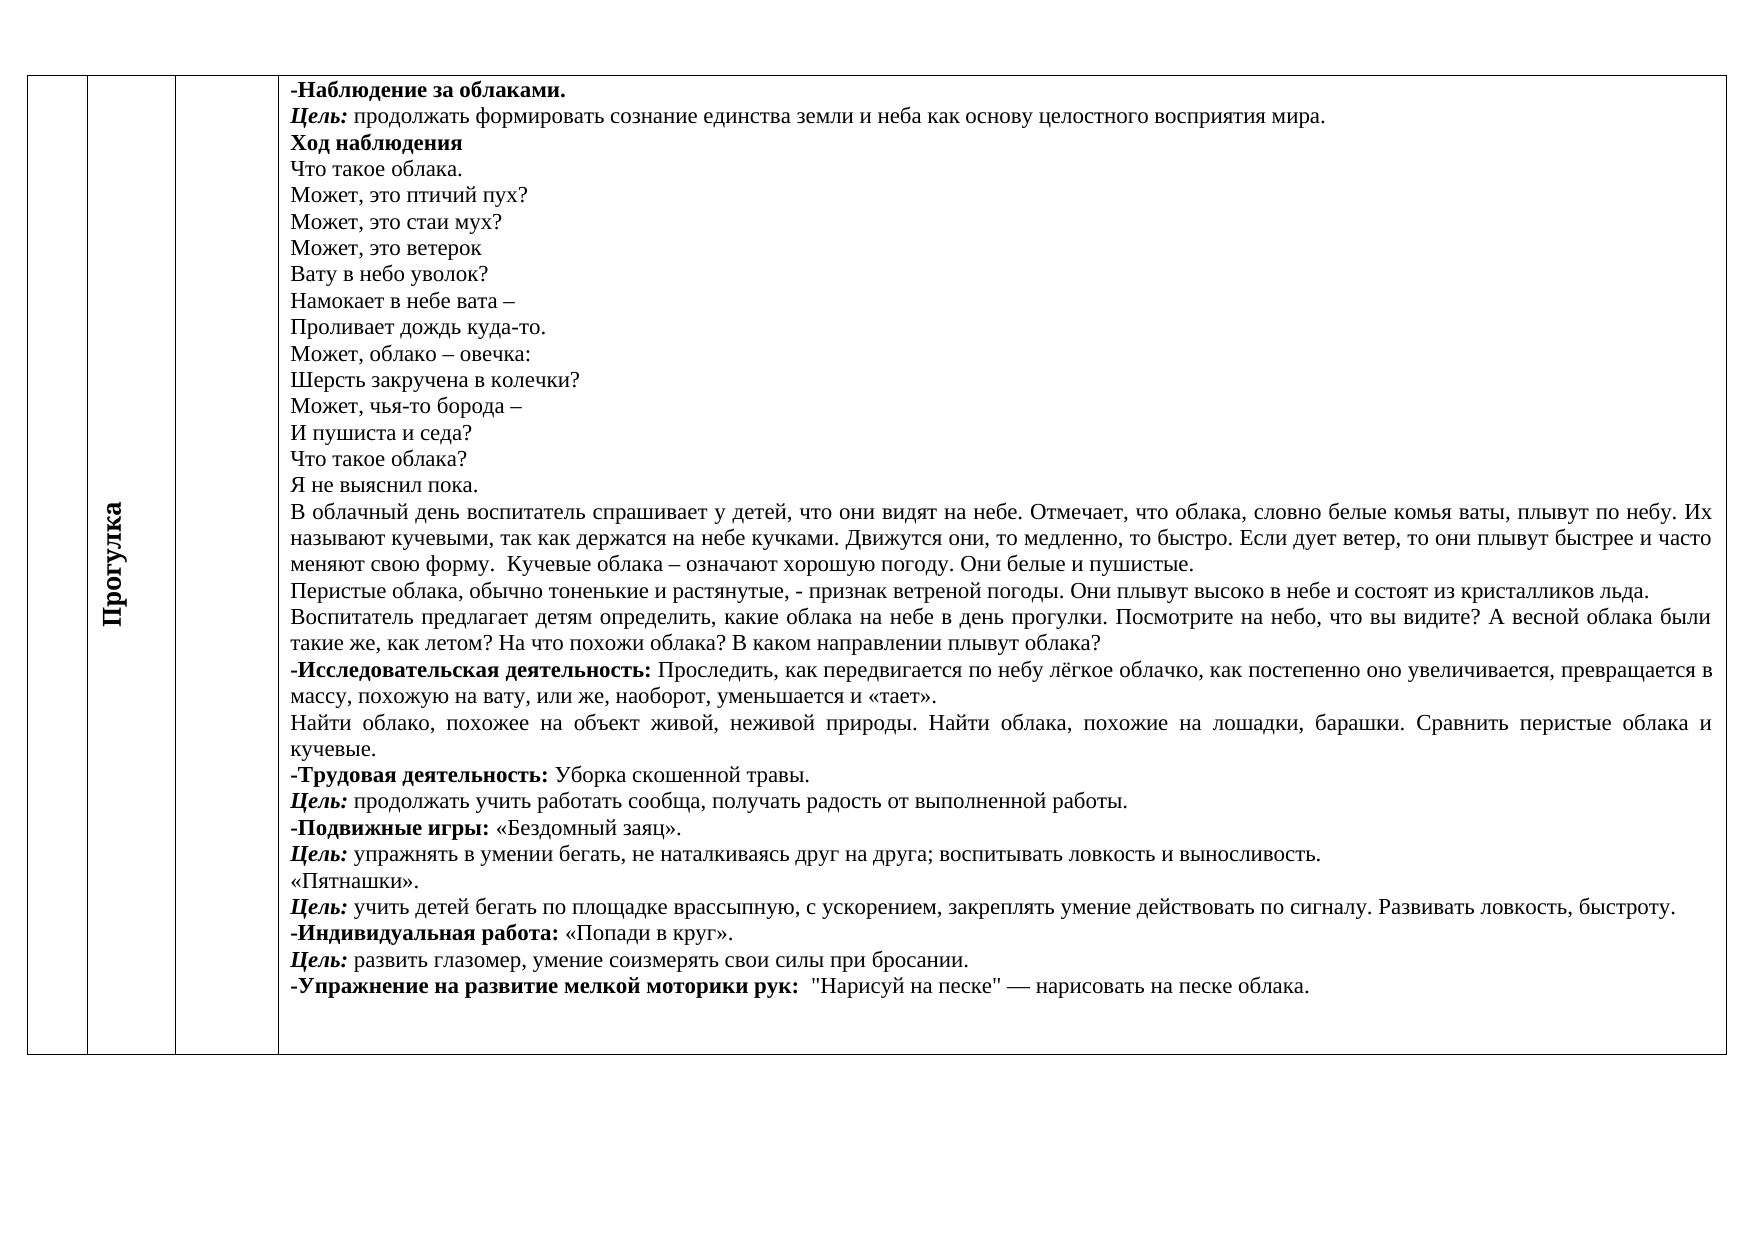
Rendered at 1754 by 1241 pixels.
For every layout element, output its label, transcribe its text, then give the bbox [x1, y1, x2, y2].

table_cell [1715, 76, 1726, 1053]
table_cell Прогулка [88, 76, 175, 1053]
table_cell [176, 76, 278, 1053]
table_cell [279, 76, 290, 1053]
